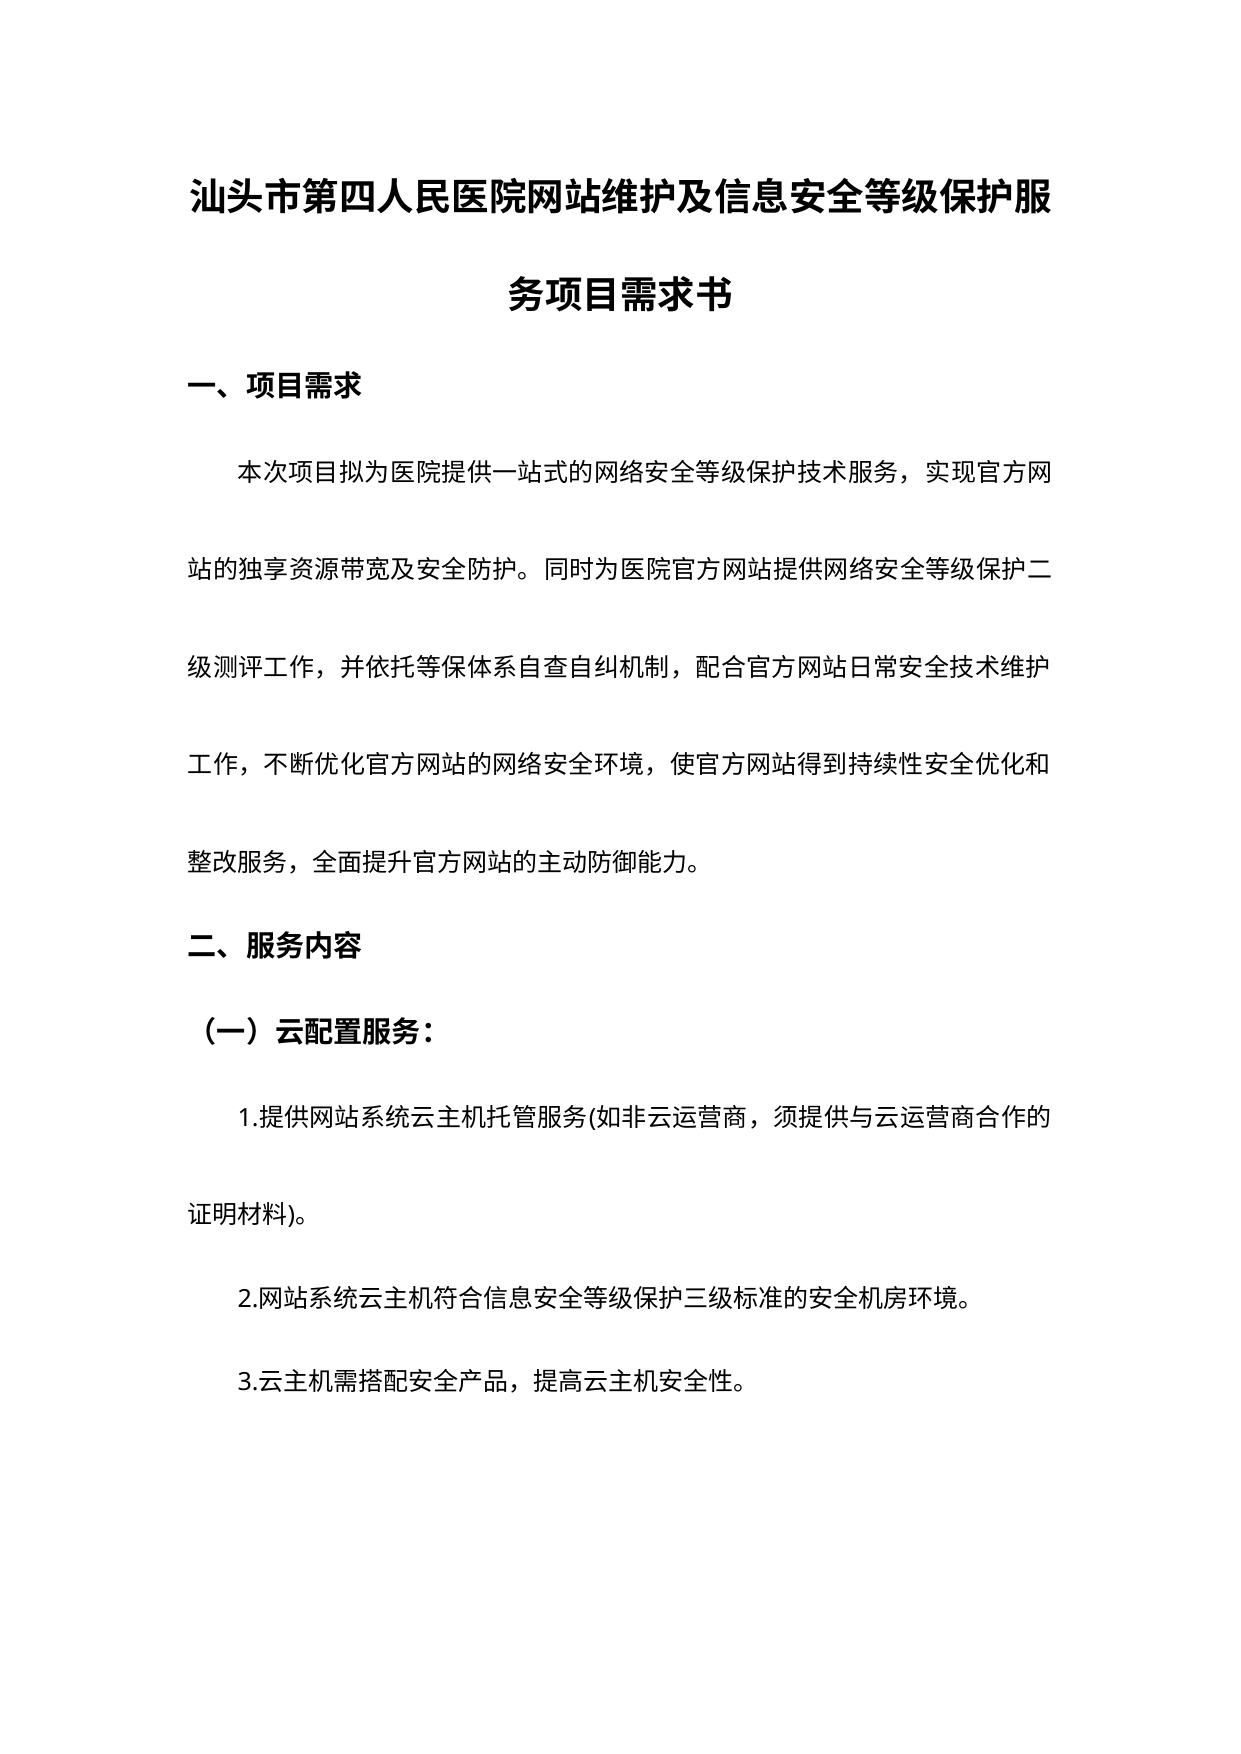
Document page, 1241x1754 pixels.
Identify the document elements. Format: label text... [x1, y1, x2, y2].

text 3.云主机需搭配安全产品，提高云主机安全性。 [187, 1347, 1053, 1412]
subtitle 云配置服务： [187, 997, 1053, 1062]
subtitle 汕头市第四人民医院网站维护及信息安全等级保护服务项目需求书 [187, 162, 1053, 324]
subtitle 服务内容 [187, 911, 1053, 976]
text 1.提供网站系统云主机托管服务(如非云运营商，须提供与云运营商合作的证明材料)。 [187, 1083, 1053, 1246]
text 本次项目拟为医院提供一站式的网络安全等级保护技术服务，实现官方网站的独享资源带宽及安全防护。同时为医院官方网站提供网络安全等级保护二级测评工作，并依托等保体系自查自纠机制，配合官方网站日常安全技术维护工作，不断优化官方网站的网络安全环境，使官方网站得到持续性安全优化和整改服务，全面提升官方网站的主动防御能力。 [187, 438, 1053, 893]
text 2.网站系统云主机符合信息安全等级保护三级标准的安全机房环境。 [187, 1264, 1053, 1329]
subtitle 项目需求 [187, 352, 1053, 417]
